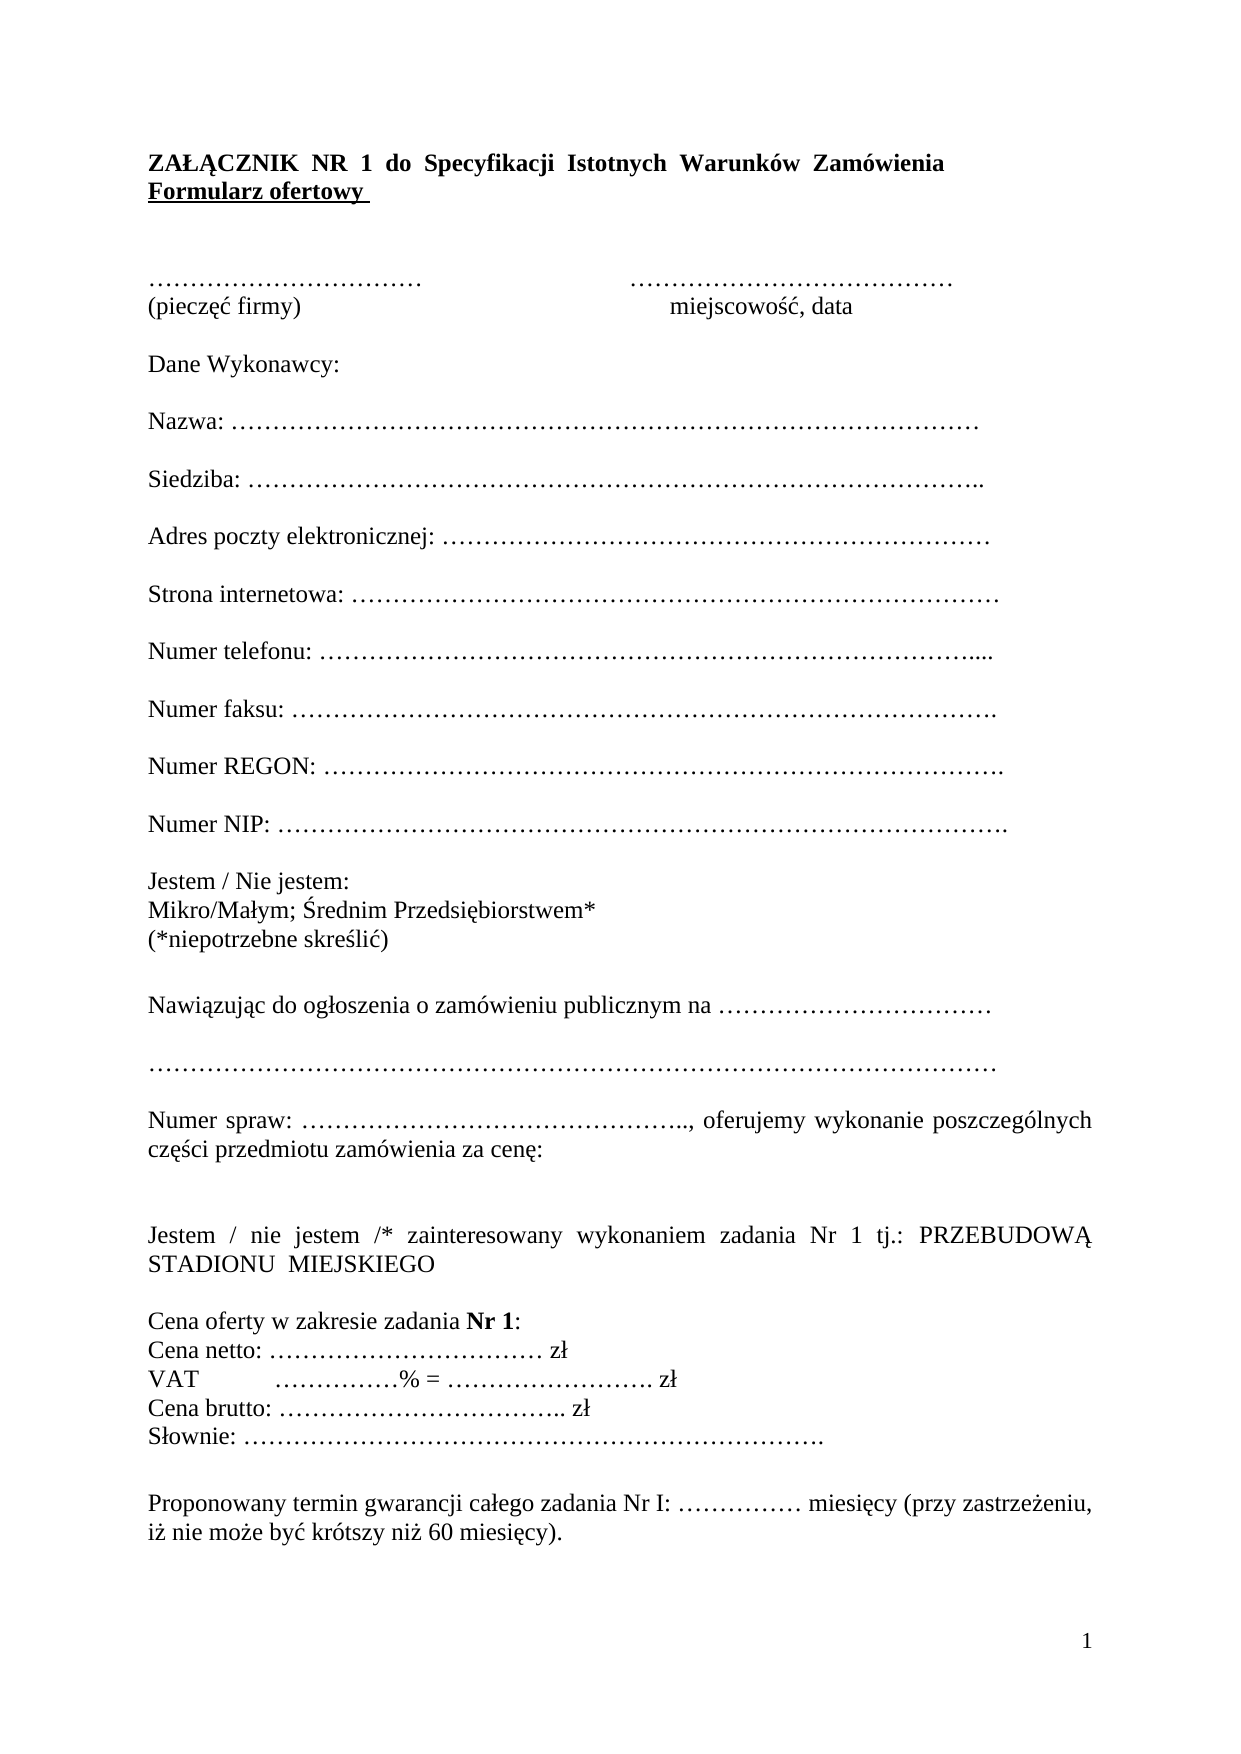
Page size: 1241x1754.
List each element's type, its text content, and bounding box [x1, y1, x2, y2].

list Strona internetowa: …………………………………………………………………… [148, 579, 1093, 608]
list Nazwa: ……………………………………………………………………………… [148, 406, 1093, 435]
list …………………………… ………………………………… [148, 263, 1093, 291]
list Numer faksu: …………………………………………………………………………. [148, 694, 1093, 723]
list Cena netto: …………………………… zł [148, 1335, 1093, 1364]
list VAT ……………% = ……………………. zł [148, 1364, 1093, 1393]
list Numer telefonu: …………………………………………………………………….... [148, 636, 1093, 665]
text Cena oferty w zakresie zadania Nr 1: [148, 1306, 1093, 1335]
list Dane Wykonawcy: [148, 349, 1093, 378]
text Jestem / nie jestem /* zainteresowany wykonaniem zadania Nr 1 tj.: PRZEBUDOWĄ STADIONU MIEJSKIEGO [148, 1220, 1093, 1278]
list Cena brutto: …………………………….. zł [148, 1393, 1093, 1421]
list Mikro/Małym; Średnim Przedsiębiorstwem* [148, 895, 1093, 924]
list Numer NIP: ……………………………………………………………………………. [148, 809, 1093, 838]
text Proponowany termin gwarancji całego zadania Nr I: …………… miesięcy (przy zastrzeżeniu, iż nie może być krótszy niż 60 miesięcy). [148, 1488, 1093, 1546]
list Numer spraw: ……………………………………….., oferujemy wykonanie poszczególnych części przedmiotu zamówienia za cenę: [148, 1105, 1093, 1163]
list (*niepotrzebne skreślić) [148, 924, 1093, 953]
list Siedziba: …………………………………………………………………………….. [148, 464, 1093, 493]
list Jestem / Nie jestem: [148, 866, 1093, 895]
list ………………………………………………………………………………………… [148, 1048, 1093, 1076]
list Słownie: ……………………………………………………………. [148, 1421, 1093, 1450]
list Adres poczty elektronicznej: ………………………………………………………… [148, 521, 1093, 550]
list Nawiązując do ogłoszenia o zamówieniu publicznym na …………………………… [148, 990, 1093, 1019]
list (pieczęć firmy) miejscowość, data [148, 291, 1093, 320]
list Formularz ofertowy [148, 176, 1093, 205]
list Numer REGON: ………………………………………………………………………. [148, 751, 1093, 780]
list ZAŁĄCZNIK NR 1 do Specyfikacji Istotnych Warunków Zamówienia [148, 148, 1093, 176]
